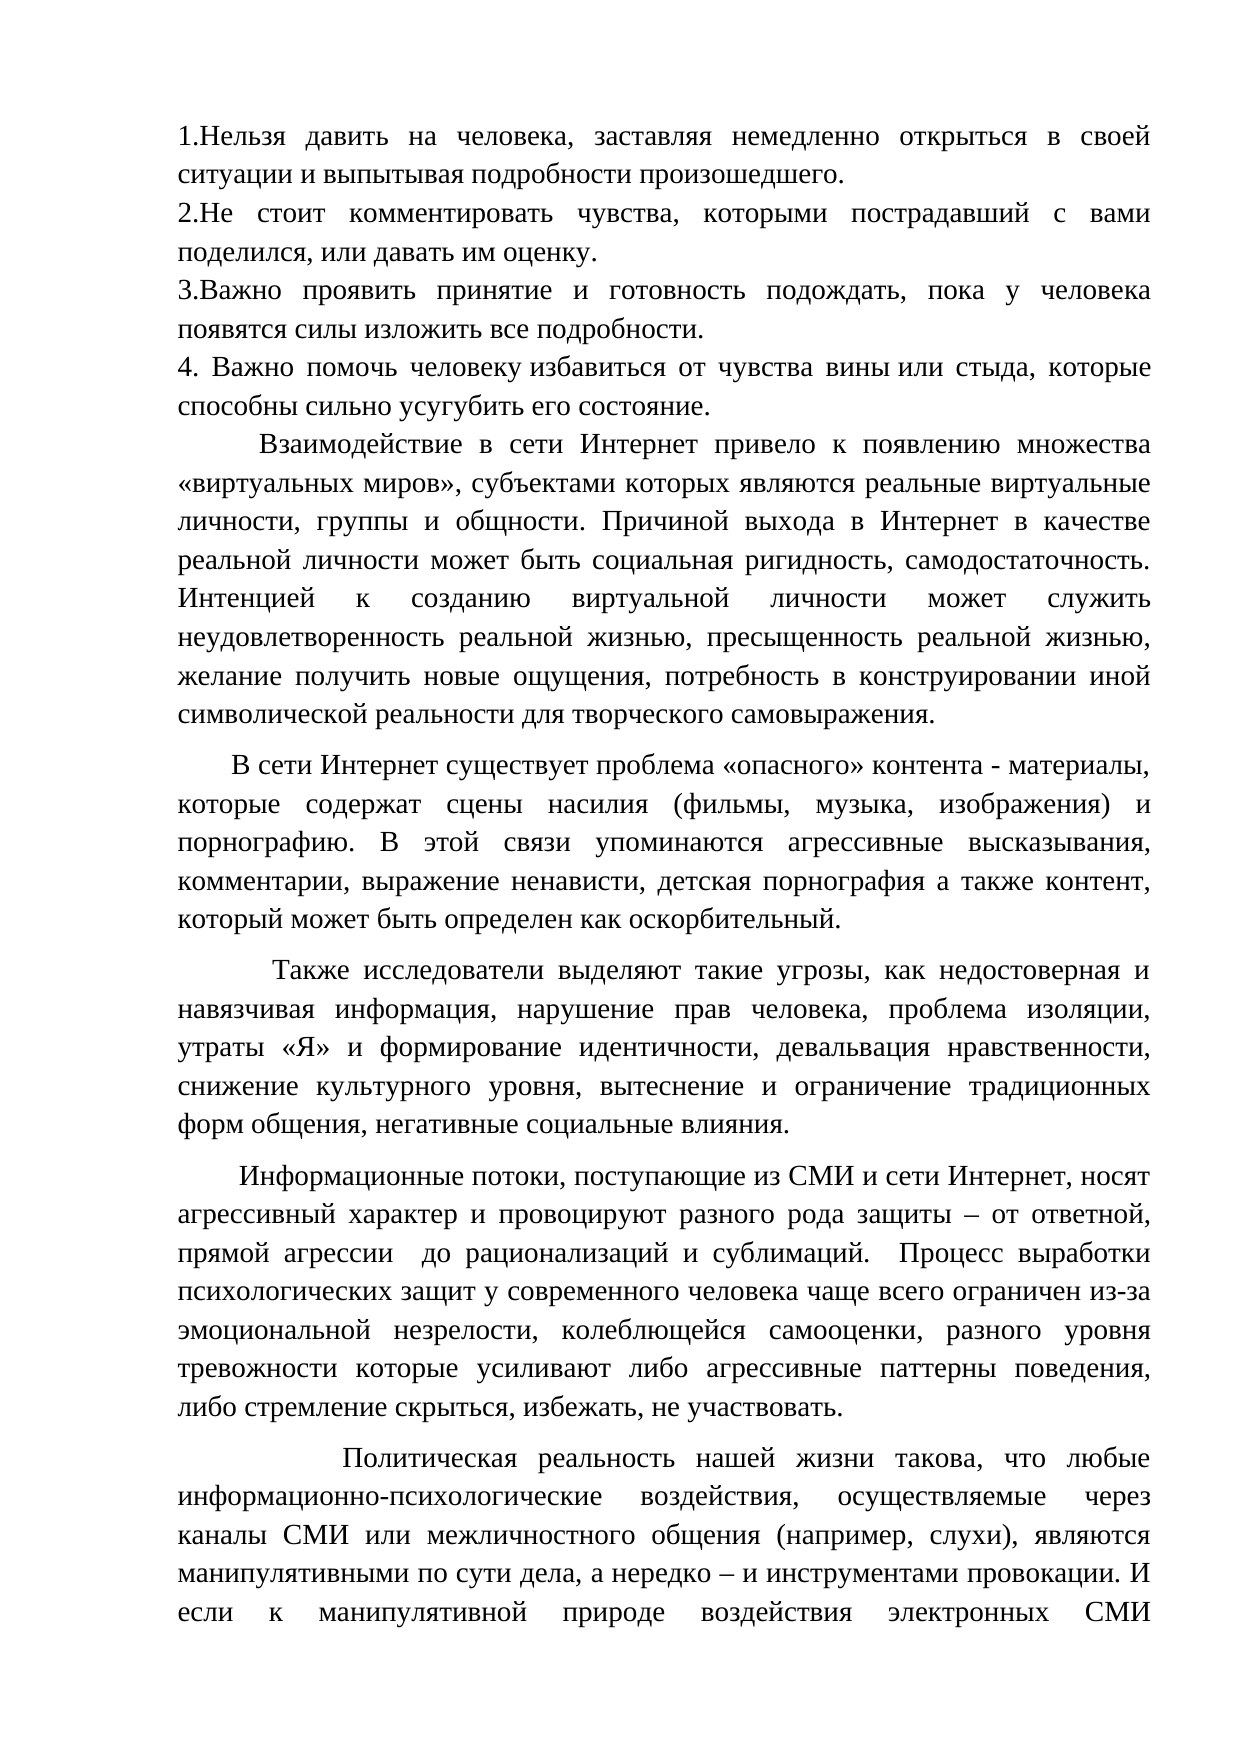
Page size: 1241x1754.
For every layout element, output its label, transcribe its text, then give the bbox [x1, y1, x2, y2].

text 3.Важно проявить принятие и готовность подождать, пока у человека появятся силы изложить все подробности. [177, 272, 1152, 344]
text В сети Интернет существует проблема «опасного» контента - материалы, которые содержат сцены насилия (фильмы, музыка, изображения) и порнографию. В этой связи упоминаются агрессивные высказывания, комментарии, выражение ненависти, детская порнография а также контент, который может быть определен как оскорбительный. [177, 747, 1152, 935]
text Взаимодействие в сети Интернет привело к появлению множества «виртуальных миров», субъектами которых являются реальные виртуальные личности, группы и общности. Причиной выхода в Интернет в качестве реальной личности может быть социальная ригидность, самодостаточность. Интенцией к созданию виртуальной личности может служить неудовлетворенность реальной жизнью, пресыщенность реальной жизнью, желание получить новые ощущения, потребность в конструировании иной символической реальности для творческого самовыражения. [177, 426, 1152, 730]
text 2.Не стоит комментировать чувства, которыми пострадавший с вами поделился, или давать им оценку. [177, 195, 1152, 267]
text 1.Нельзя давить на человека, заставляя немедленно открыться в своей ситуации и выпытывая подробности произошедшего. [177, 118, 1152, 190]
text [177, 1440, 1152, 1628]
text Также исследователи выделяют такие угрозы, как недостоверная и навязчивая информация, нарушение прав человека, проблема изоляции, утраты «Я» и формирование идентичности, девальвация нравственности, снижение культурного уровня, вытеснение и ограничение традиционных форм общения, негативные социальные влияния. [177, 952, 1152, 1140]
text Информационные потоки, поступающие из СМИ и сети Интернет, носят агрессивный характер и провоцируют разного рода защиты – от ответной, прямой агрессии до рационализаций и сублимаций. Процесс выработки психологических защит у современного человека чаще всего ограничен из-за эмоциональной незрелости, колеблющейся самооценки, разного уровня тревожности которые усиливают либо агрессивные паттерны поведения, либо стремление скрыться, избежать, не участвовать. [177, 1158, 1152, 1422]
text 4. Важно помочь человеку избавиться от чувства вины или стыда, которые способны сильно усугубить его состояние. [177, 349, 1152, 421]
